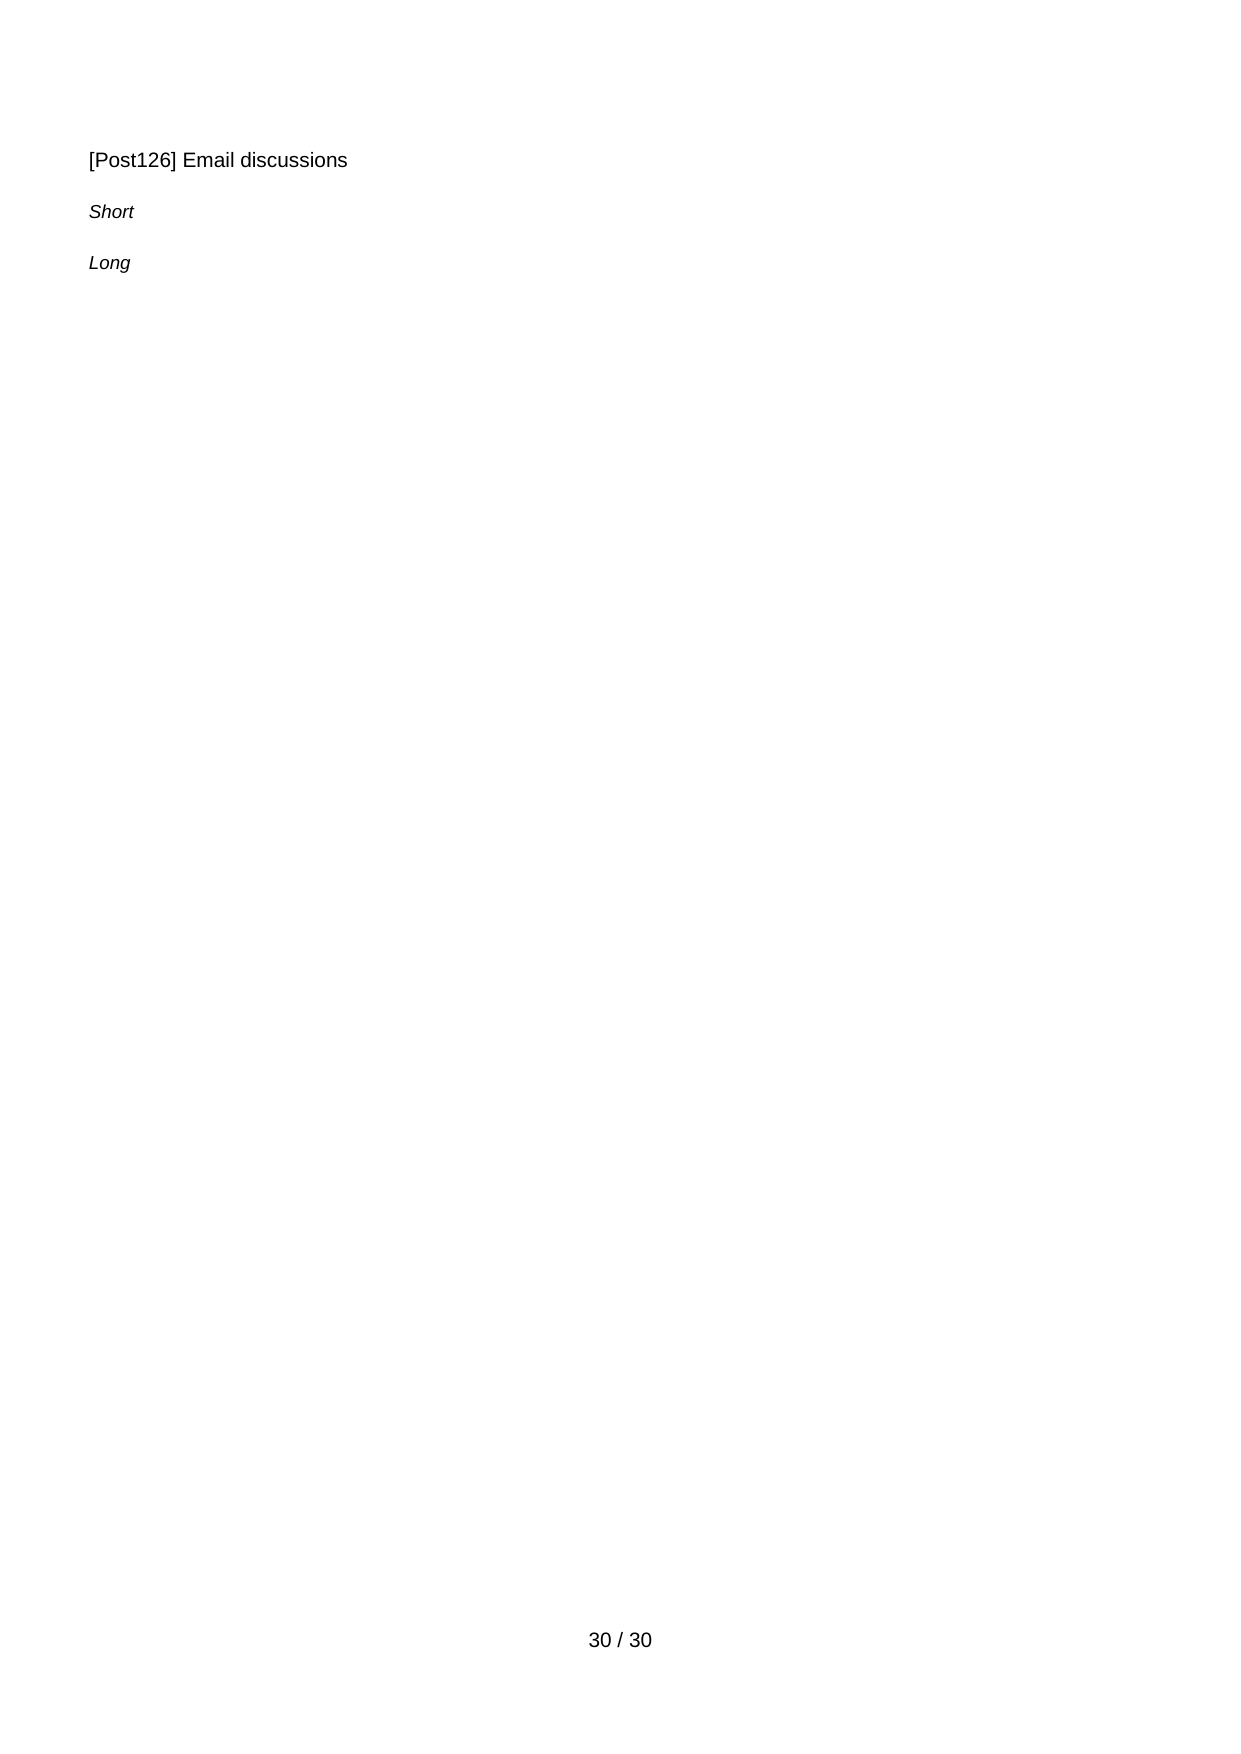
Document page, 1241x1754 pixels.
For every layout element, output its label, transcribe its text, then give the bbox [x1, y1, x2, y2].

text Short [89, 200, 1152, 222]
title [Post126] Email discussions [89, 148, 1152, 172]
text Long [89, 252, 1152, 273]
